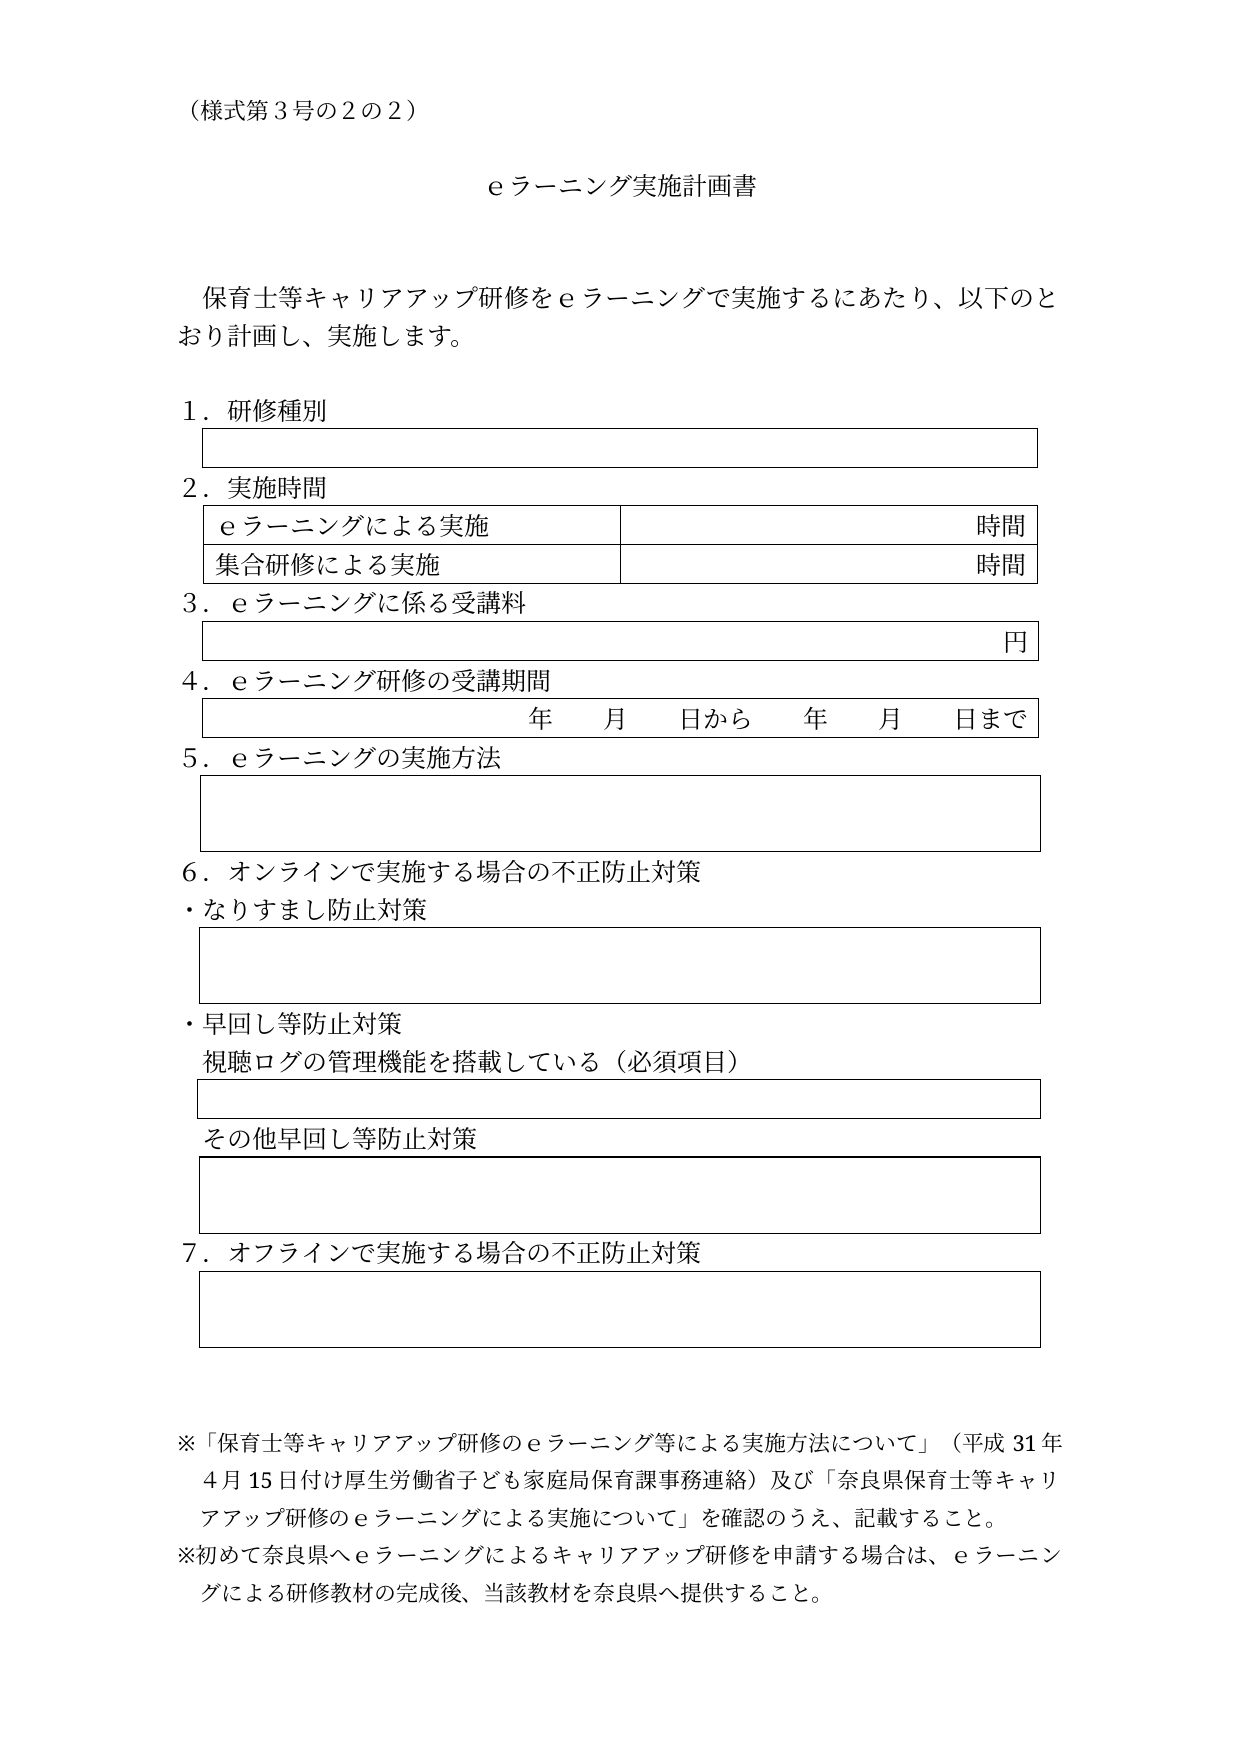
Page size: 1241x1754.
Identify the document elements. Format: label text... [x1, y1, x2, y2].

table_header [200, 928, 1040, 1003]
table_header ｅラーニングによる実施 [204, 506, 620, 544]
text 視聴ログの管理機能を搭載している（必須項目） [177, 1042, 1063, 1079]
text ５．ｅラーニングの実施方法 [177, 738, 1063, 775]
text ・なりすまし防止対策 [177, 890, 1063, 927]
text （様式第３号の２の２） [177, 91, 1063, 128]
table_header [201, 776, 1040, 851]
text ｅラーニング実施計画書 [177, 166, 1063, 203]
table_header [203, 429, 1037, 467]
text ６．オンラインで実施する場合の不正防止対策 [177, 852, 1063, 890]
text ※「保育士等キャリアアップ研修のｅラーニング等による実施方法について」（平成31年４月15日付け厚生労働省子ども家庭局保育課事務連絡）及び「奈良県保育士等キャリアアップ研修のｅラーニングによる実施について」を確認のうえ、記載すること。 [177, 1423, 1063, 1536]
text ３．ｅラーニングに係る受講料 [177, 583, 1063, 621]
text ７．オフラインで実施する場合の不正防止対策 [177, 1233, 1063, 1271]
table_cell 集合研修による実施 [204, 545, 620, 582]
text その他早回し等防止対策 [177, 1119, 1063, 1156]
table_header [198, 1080, 1040, 1118]
text ４．ｅラーニング研修の受講期間 [177, 661, 1063, 698]
text ・早回し等防止対策 [177, 1004, 1063, 1042]
text ２．実施時間 [177, 468, 1063, 505]
text 保育士等キャリアアップ研修をｅラーニングで実施するにあたり、以下のとおり計画し、実施します。 [177, 278, 1063, 353]
table_header [200, 1272, 1040, 1347]
table_header 時間 [621, 506, 1037, 544]
text １．研修種別 [177, 391, 1063, 428]
table_cell 時間 [621, 545, 1037, 582]
text ※初めて奈良県へｅラーニングによるキャリアアップ研修を申請する場合は、ｅラーニングによる研修教材の完成後、当該教材を奈良県へ提供すること。 [177, 1536, 1063, 1611]
table_header 円 [203, 622, 1038, 659]
table_header 年 月 日から 年 月 日まで [203, 699, 1038, 737]
table_header [200, 1158, 1040, 1232]
